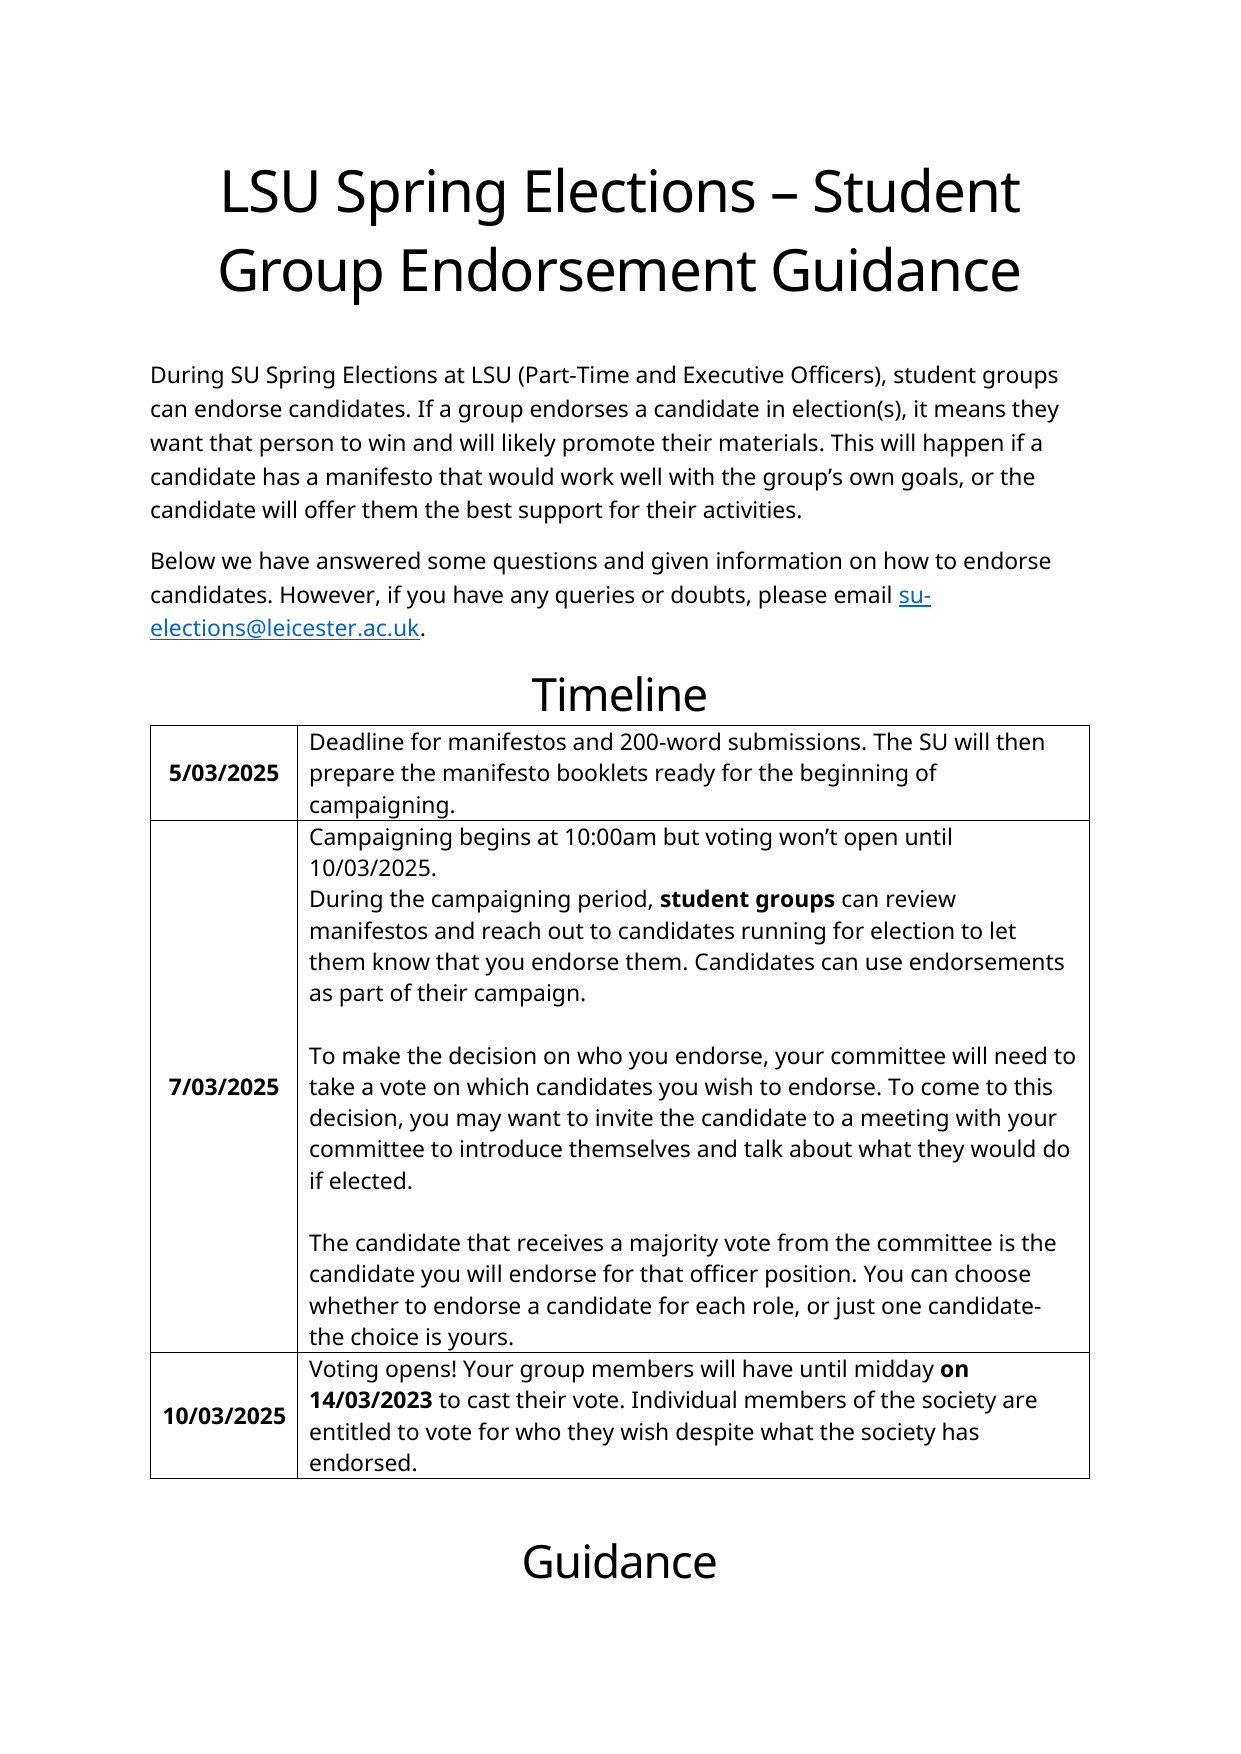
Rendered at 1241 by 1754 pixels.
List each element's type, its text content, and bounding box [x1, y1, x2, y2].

table_cell 10/03/2025 [151, 1353, 297, 1478]
table_cell Voting opens! Your group members will have until midday on 14/03/2023 to cast their vote. Individual members of the society are entitled to vote for who they wish despite what the society has endorsed. [298, 1353, 1089, 1478]
text During SU Spring Elections at LSU (Part-Time and Executive Officers), student groups can endorse candidates. If a group endorses a candidate in election(s), it means they want that person to win and will likely promote their materials. This will happen if a candidate has a manifesto that would work well with the group’s own goals, or the candidate will offer them the best support for their activities. [150, 359, 1090, 526]
title LSU Spring Elections – Student Group Endorsement Guidance [150, 150, 1090, 309]
table_header Deadline for manifestos and 200-word submissions. The SU will then prepare the manifesto booklets ready for the beginning of campaigning. [298, 726, 1089, 820]
table_header 5/03/2025 [151, 726, 297, 820]
title Guidance [150, 1530, 1090, 1592]
text Below we have answered some questions and given information on how to endorse candidates. However, if you have any queries or doubts, please email su-elections@leicester.ac.uk. [150, 545, 1090, 643]
title Timeline [150, 663, 1090, 725]
table_cell Campaigning begins at 10:00am but voting won’t open until 10/03/2025. During the campaigning period, student groups can review manifestos and reach out to candidates running for election to let them know that you endorse them. Candidates can use endorsements as part of their campaign. To make the decision on who you endorse, your committee will need to take a vote on which candidates you wish to endorse. To come to this decision, you may want to invite the candidate to a meeting with your committee to introduce themselves and talk about what they would do if elected. The candidate that receives a majority vote from the committee is the candidate you will endorse for that officer position. You can choose whether to endorse a candidate for each role, or just one candidate- the choice is yours. [298, 821, 1089, 1352]
table_cell 7/03/2025 [151, 821, 297, 1352]
